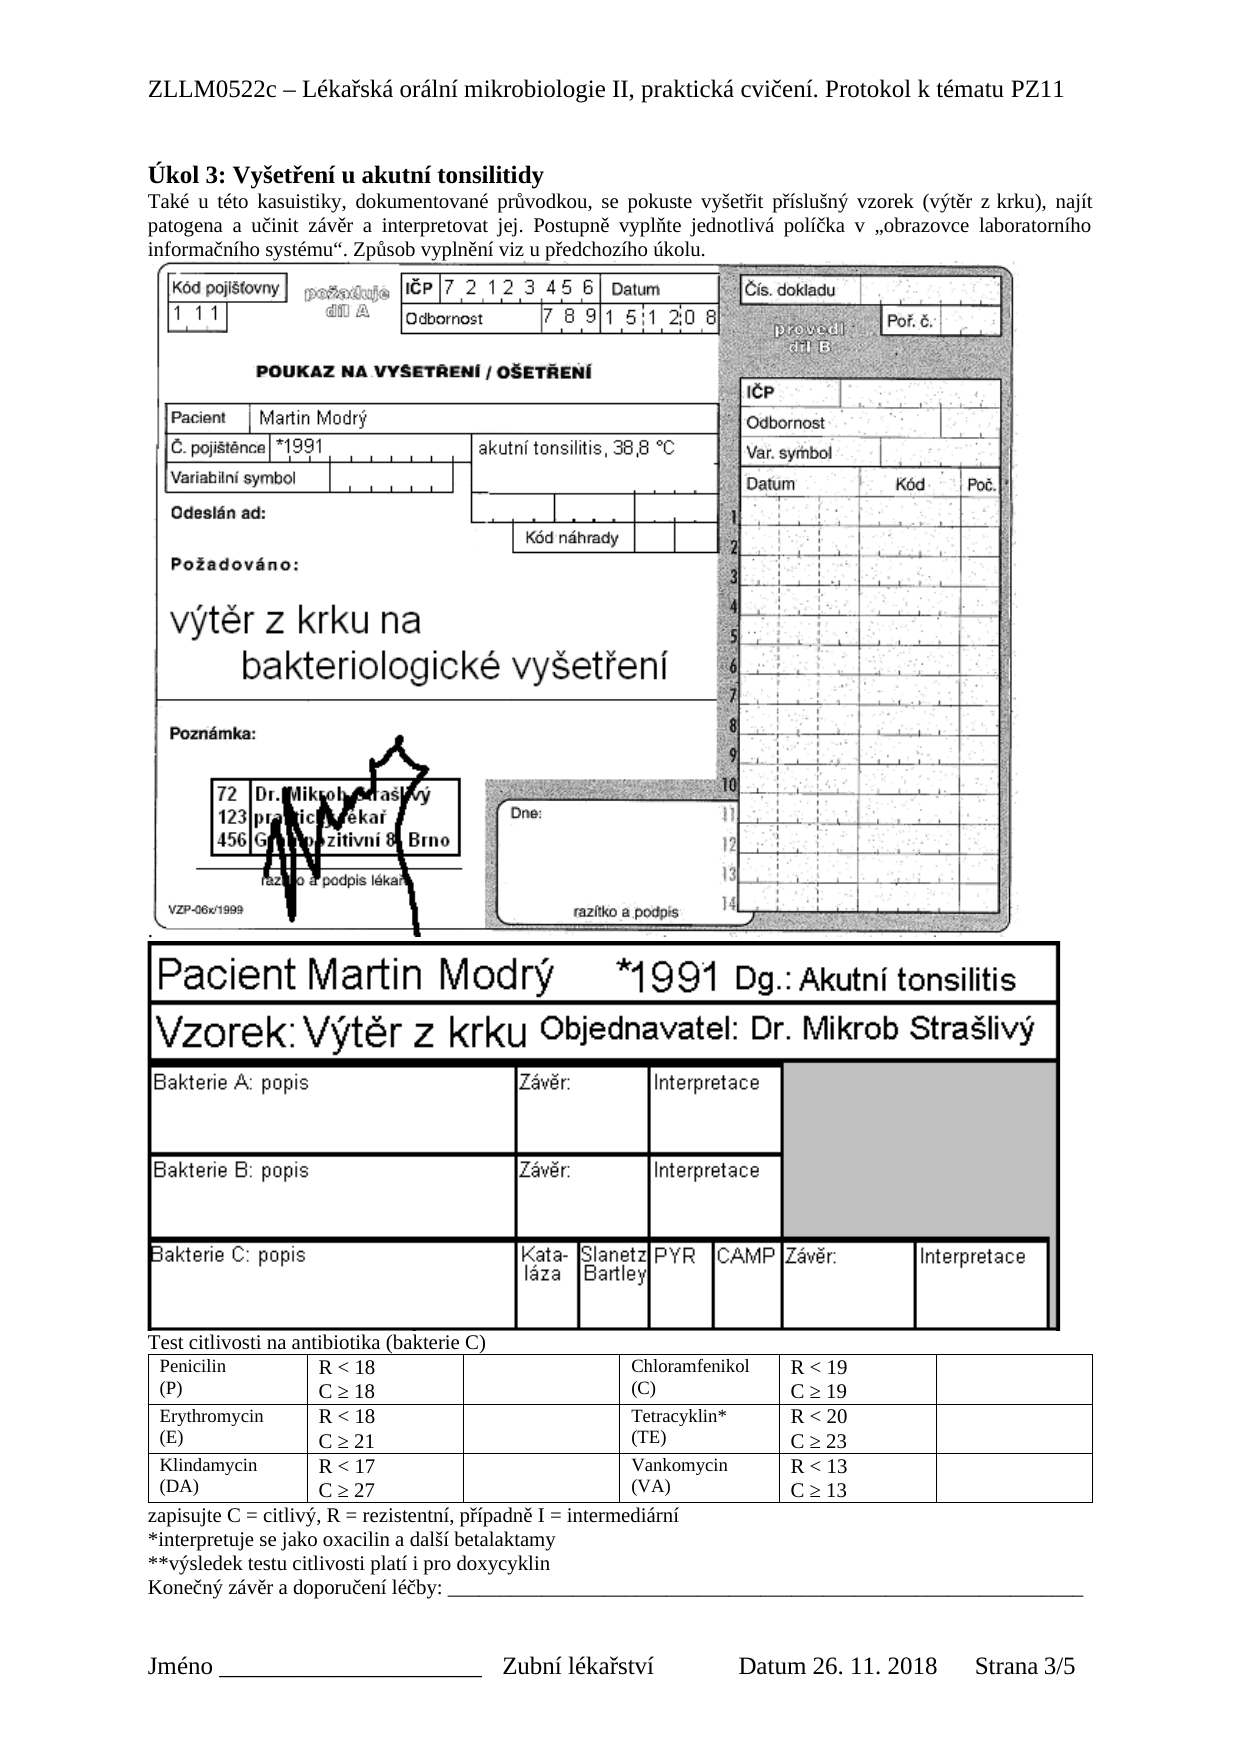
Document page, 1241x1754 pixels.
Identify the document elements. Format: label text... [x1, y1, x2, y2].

table_cell R < 18 C ≥ 21 [308, 1405, 463, 1453]
table_cell Vankomycin (VA) [620, 1454, 779, 1502]
table_header Chloramfenikol (C) [620, 1355, 779, 1403]
table_cell [937, 1405, 1092, 1453]
table_header Penicilin (P) [149, 1355, 307, 1403]
subtitle Úkol 3: Vyšetření u akutní tonsilitidy [148, 160, 1093, 189]
picture [147, 941, 1061, 1331]
table_cell Tetracyklin* (TE) [620, 1405, 779, 1453]
table_cell [464, 1405, 619, 1453]
table_cell R < 17 C ≥ 27 [308, 1454, 463, 1502]
table_header [937, 1355, 1092, 1403]
text Konečný závěr a doporučení léčby: _____________________________________________________________ [148, 1575, 1093, 1599]
table_cell R < 20 C ≥ 23 [780, 1405, 936, 1453]
table_header [464, 1355, 619, 1403]
text Test citlivosti na antibiotika (bakterie C) [148, 1330, 1093, 1354]
text **výsledek testu citlivosti platí i pro doxycyklin [148, 1551, 1093, 1575]
text zapisujte C = citlivý, R = rezistentní, případně I = intermediární [148, 1503, 1093, 1527]
text *interpretuje se jako oxacilin a další betalaktamy [148, 1527, 1093, 1551]
table_cell R < 13 C ≥ 13 [780, 1454, 936, 1502]
table_cell Erythromycin (E) [149, 1405, 307, 1453]
table_header R < 19 C ≥ 19 [780, 1355, 936, 1403]
table_cell Klindamycin (DA) [149, 1454, 307, 1502]
table_cell [464, 1454, 619, 1502]
table_header R < 18 C ≥ 18 [308, 1355, 463, 1403]
table_cell [937, 1454, 1092, 1502]
text Také u této kasuistiky, dokumentované průvodkou, se pokuste vyšetřit příslušný vzorek (výtěr z krku), najít patogena a učinit závěr a interpretovat jej. Postupně vyplňte jednotlivá políčka v „obrazovce laboratorního informačního systému“. Způsob vyplnění viz u předchozího úkolu. [148, 189, 1093, 261]
picture [152, 261, 1019, 937]
